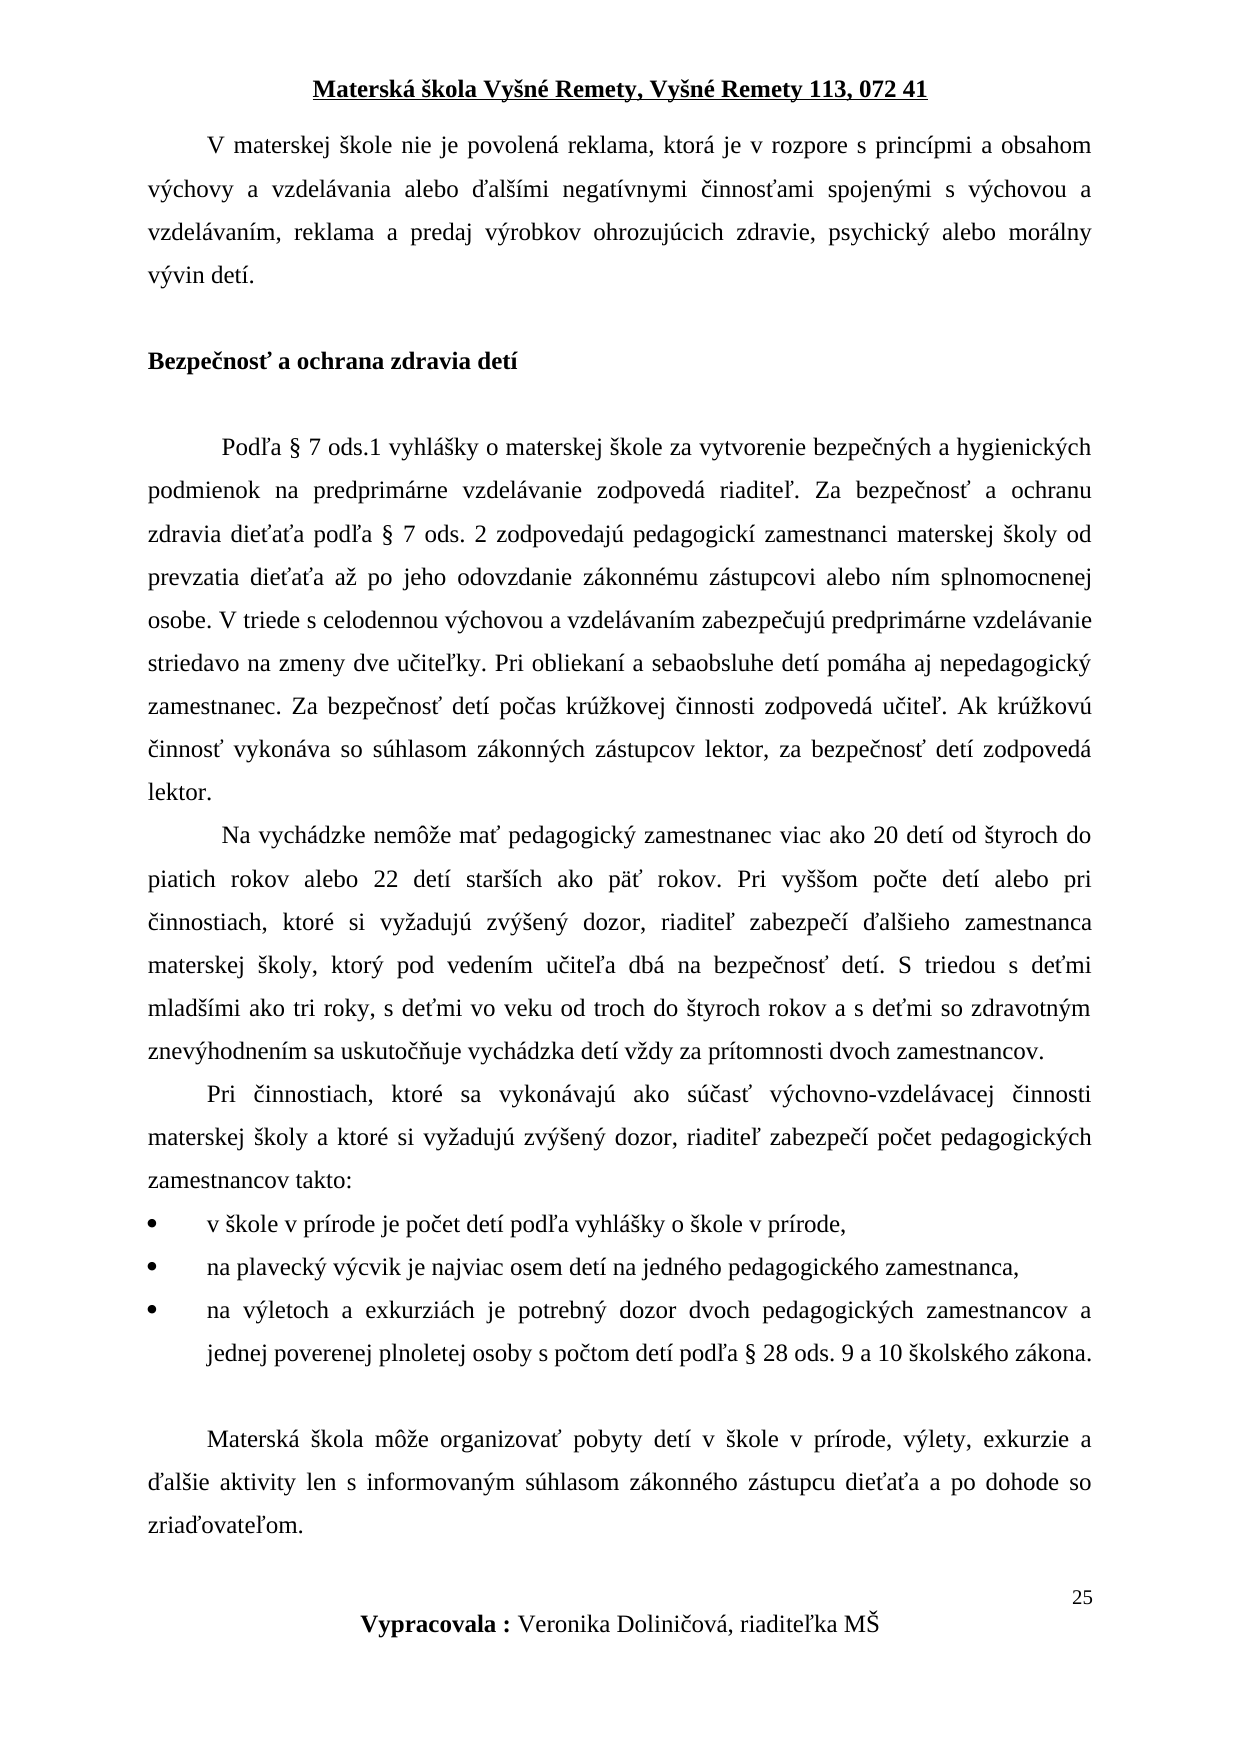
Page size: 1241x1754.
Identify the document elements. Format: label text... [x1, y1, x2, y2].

text Bezpečnosť a ochrana zdravia detí [148, 346, 1093, 375]
text Materská škola môže organizovať pobyty detí v škole v prírode, výlety, exkurzie a ďalšie aktivity len s informovaným súhlasom zákonného zástupcu dieťaťa a po dohode so zriaďovateľom. [148, 1424, 1093, 1539]
text Na vychádzke nemôže mať pedagogický zamestnanec viac ako 20 detí od štyroch do piatich rokov alebo 22 detí starších ako päť rokov. Pri vyššom počte detí alebo pri činnostiach, ktoré si vyžadujú zvýšený dozor, riaditeľ zabezpečí ďalšieho zamestnanca materskej školy, ktorý pod vedením učiteľa dbá na bezpečnosť detí. S triedou s deťmi mladšími ako tri roky, s deťmi vo veku od troch do štyroch rokov a s deťmi so zdravotným znevýhodnením sa uskutočňuje vychádzka detí vždy za prítomnosti dvoch zamestnancov. [148, 821, 1093, 1065]
list na plavecký výcvik je najviac osem detí na jedného pedagogického zamestnanca, [148, 1252, 1093, 1281]
text V materskej škole nie je povolená reklama, ktorá je v rozpore s princípmi a obsahom výchovy a vzdelávania alebo ďalšími negatívnymi činnosťami spojenými s výchovou a vzdelávaním, reklama a predaj výrobkov ohrozujúcich zdravie, psychický alebo morálny vývin detí. [148, 131, 1093, 289]
list na výletoch a exkurziách je potrebný dozor dvoch pedagogických zamestnancov a jednej poverenej plnoletej osoby s počtom detí podľa § 28 ods. 9 a 10 školského zákona. [148, 1295, 1093, 1367]
list v škole v prírode je počet detí podľa vyhlášky o škole v prírode, [148, 1209, 1093, 1237]
text Podľa § 7 ods.1 vyhlášky o materskej škole za vytvorenie bezpečných a hygienických podmienok na predprimárne vzdelávanie zodpovedá riaditeľ. Za bezpečnosť a ochranu zdravia dieťaťa podľa § 7 ods. 2 zodpovedajú pedagogickí zamestnanci materskej školy od prevzatia dieťaťa až po jeho odovzdanie zákonnému zástupcovi alebo ním splnomocnenej osobe. V triede s celodennou výchovou a vzdelávaním zabezpečujú predprimárne vzdelávanie striedavo na zmeny dve učiteľky. Pri obliekaní a sebaobsluhe detí pomáha aj nepedagogický zamestnanec. Za bezpečnosť detí počas krúžkovej činnosti zodpovedá učiteľ. Ak krúžkovú činnosť vykonáva so súhlasom zákonných zástupcov lektor, za bezpečnosť detí zodpovedá lektor. [148, 432, 1093, 806]
text Pri činnostiach, ktoré sa vykonávajú ako súčasť výchovno-vzdelávacej činnosti materskej školy a ktoré si vyžadujú zvýšený dozor, riaditeľ zabezpečí počet pedagogických zamestnancov takto: [148, 1079, 1093, 1194]
